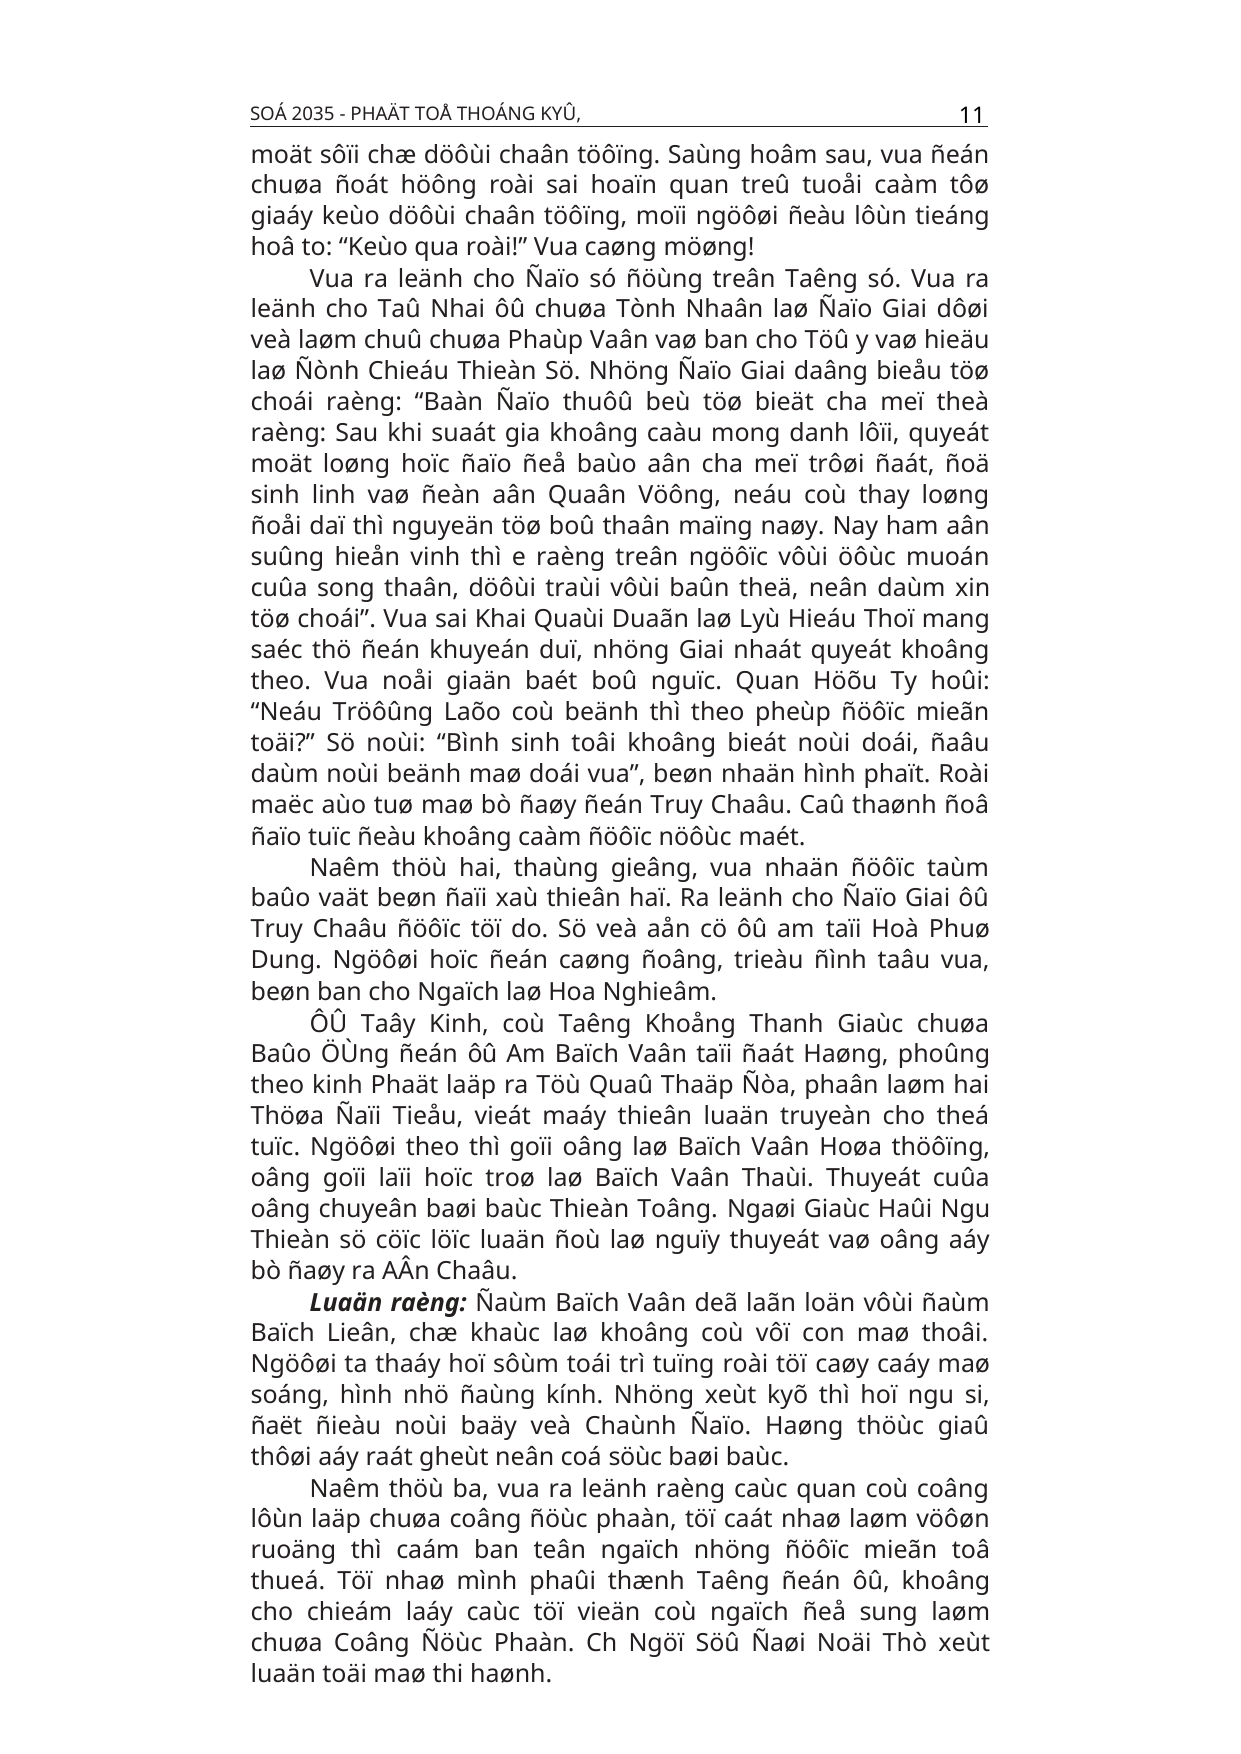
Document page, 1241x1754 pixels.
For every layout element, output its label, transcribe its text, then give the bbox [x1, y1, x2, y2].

text moät sôïi chæ döôùi chaân töôïng. Saùng hoâm sau, vua ñeán chuøa ñoát höông roài sai hoaïn quan treû tuoåi caàm tôø giaáy keùo döôùi chaân töôïng, moïi ngöôøi ñeàu lôùn tieáng hoâ to: “Keùo qua roài!” Vua caøng möøng! [250, 138, 990, 262]
text ÔÛ Taây Kinh, coù Taêng Khoång Thanh Giaùc chuøa Baûo ÖÙng ñeán ôû Am Baïch Vaân taïi ñaát Haøng, phoûng theo kinh Phaät laäp ra Töù Quaû Thaäp Ñòa, phaân laøm hai Thöøa Ñaïi Tieåu, vieát maáy thieân luaän truyeàn cho theá tuïc. Ngöôøi theo thì goïi oâng laø Baïch Vaân Hoøa thöôïng, oâng goïi laïi hoïc troø laø Baïch Vaân Thaùi. Thuyeát cuûa oâng chuyeân baøi baùc Thieàn Toâng. Ngaøi Giaùc Haûi Ngu Thieàn sö cöïc löïc luaän ñoù laø nguïy thuyeát vaø oâng aáy bò ñaøy ra AÂn Chaâu. [250, 1007, 990, 1287]
text Luaän raèng: Ñaùm Baïch Vaân deã laãn loän vôùi ñaùm Baïch Lieân, chæ khaùc laø khoâng coù vôï con maø thoâi. Ngöôøi ta thaáy hoï sôùm toái trì tuïng roài töï caøy caáy maø soáng, hình nhö ñaùng kính. Nhöng xeùt kyõ thì hoï ngu si, ñaët ñieàu noùi baäy veà Chaùnh Ñaïo. Haøng thöùc giaû thôøi aáy raát gheùt neân coá söùc baøi baùc. [250, 1287, 990, 1473]
text Naêm thöù ba, vua ra leänh raèng caùc quan coù coâng lôùn laäp chuøa coâng ñöùc phaàn, töï caát nhaø laøm vöôøn ruoäng thì caám ban teân ngaïch nhöng ñöôïc mieãn toâ thueá. Töï nhaø mình phaûi thænh Taêng ñeán ôû, khoâng cho chieám laáy caùc töï vieän coù ngaïch ñeå sung laøm chuøa Coâng Ñöùc Phaàn. Ch Ngöï Söû Ñaøi Noäi Thò xeùt luaän toäi maø thi haønh. [250, 1473, 990, 1690]
text Vua ra leänh cho Ñaïo só ñöùng treân Taêng só. Vua ra leänh cho Taû Nhai ôû chuøa Tònh Nhaân laø Ñaïo Giai dôøi veà laøm chuû chuøa Phaùp Vaân vaø ban cho Töû y vaø hieäu laø Ñònh Chieáu Thieàn Sö. Nhöng Ñaïo Giai daâng bieåu töø choái raèng: “Baàn Ñaïo thuôû beù töø bieät cha meï theà raèng: Sau khi suaát gia khoâng caàu mong danh lôïi, quyeát moät loøng hoïc ñaïo ñeå baùo aân cha meï trôøi ñaát, ñoä sinh linh vaø ñeàn aân Quaân Vöông, neáu coù thay loøng ñoåi daï thì nguyeän töø boû thaân maïng naøy. Nay ham aân suûng hieån vinh thì e raèng treân ngöôïc vôùi öôùc muoán cuûa song thaân, döôùi traùi vôùi baûn theä, neân daùm xin töø choái”. Vua sai Khai Quaùi Duaãn laø Lyù Hieáu Thoï mang saéc thö ñeán khuyeán duï, nhöng Giai nhaát quyeát khoâng theo. Vua noåi giaän baét boû nguïc. Quan Höõu Ty hoûi: “Neáu Tröôûng Laõo coù beänh thì theo pheùp ñöôïc mieãn toäi?” Sö noùi: “Bình sinh toâi khoâng bieát noùi doái, ñaâu daùm noùi beänh maø doái vua”, beøn nhaän hình phaït. Roài maëc aùo tuø maø bò ñaøy ñeán Truy Chaâu. Caû thaønh ñoâ ñaïo tuïc ñeàu khoâng caàm ñöôïc nöôùc maét. [250, 262, 990, 852]
text Naêm thöù hai, thaùng gieâng, vua nhaän ñöôïc taùm baûo vaät beøn ñaïi xaù thieân haï. Ra leänh cho Ñaïo Giai ôû Truy Chaâu ñöôïc töï do. Sö veà aån cö ôû am taïi Hoà Phuø Dung. Ngöôøi hoïc ñeán caøng ñoâng, trieàu ñình taâu vua, beøn ban cho Ngaïch laø Hoa Nghieâm. [250, 852, 990, 1007]
